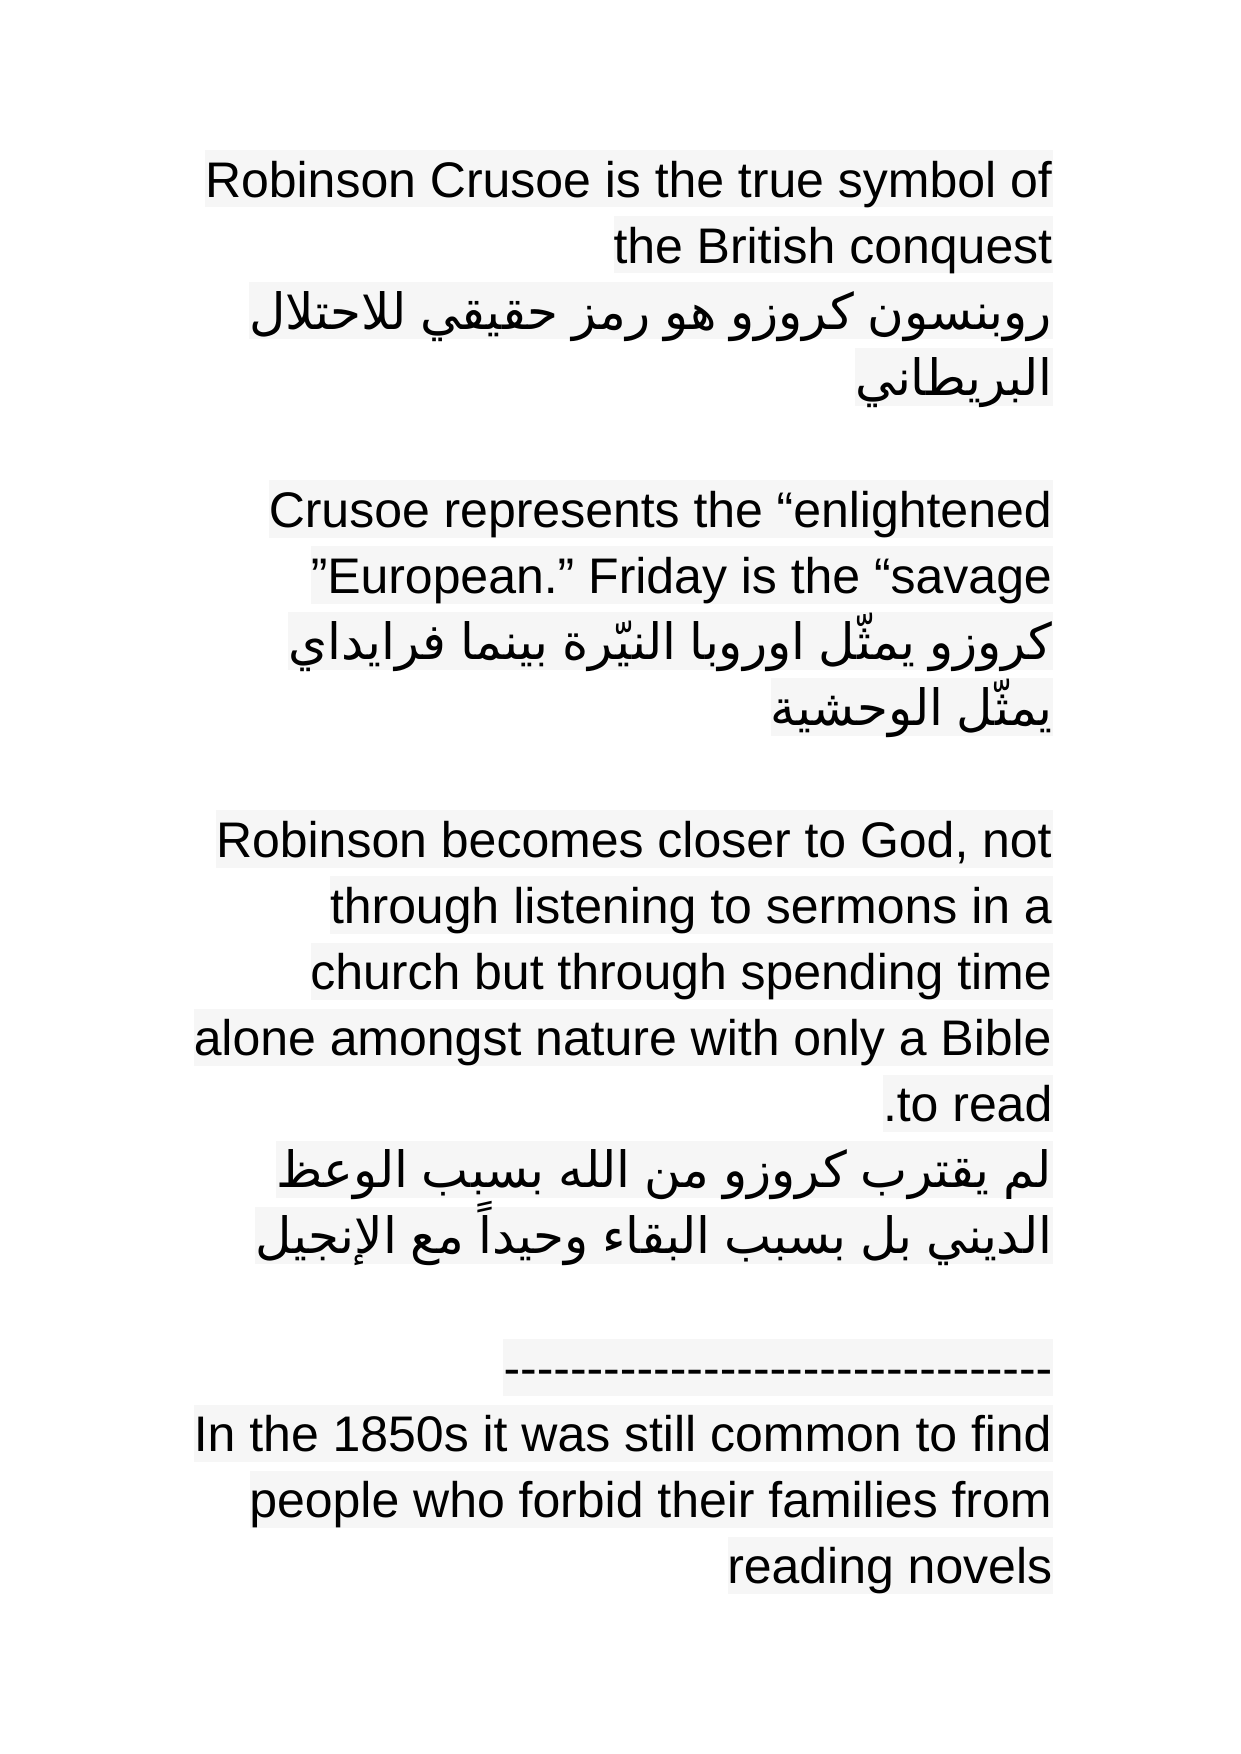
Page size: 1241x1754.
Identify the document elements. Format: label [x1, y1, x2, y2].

text [187, 150, 1053, 1594]
